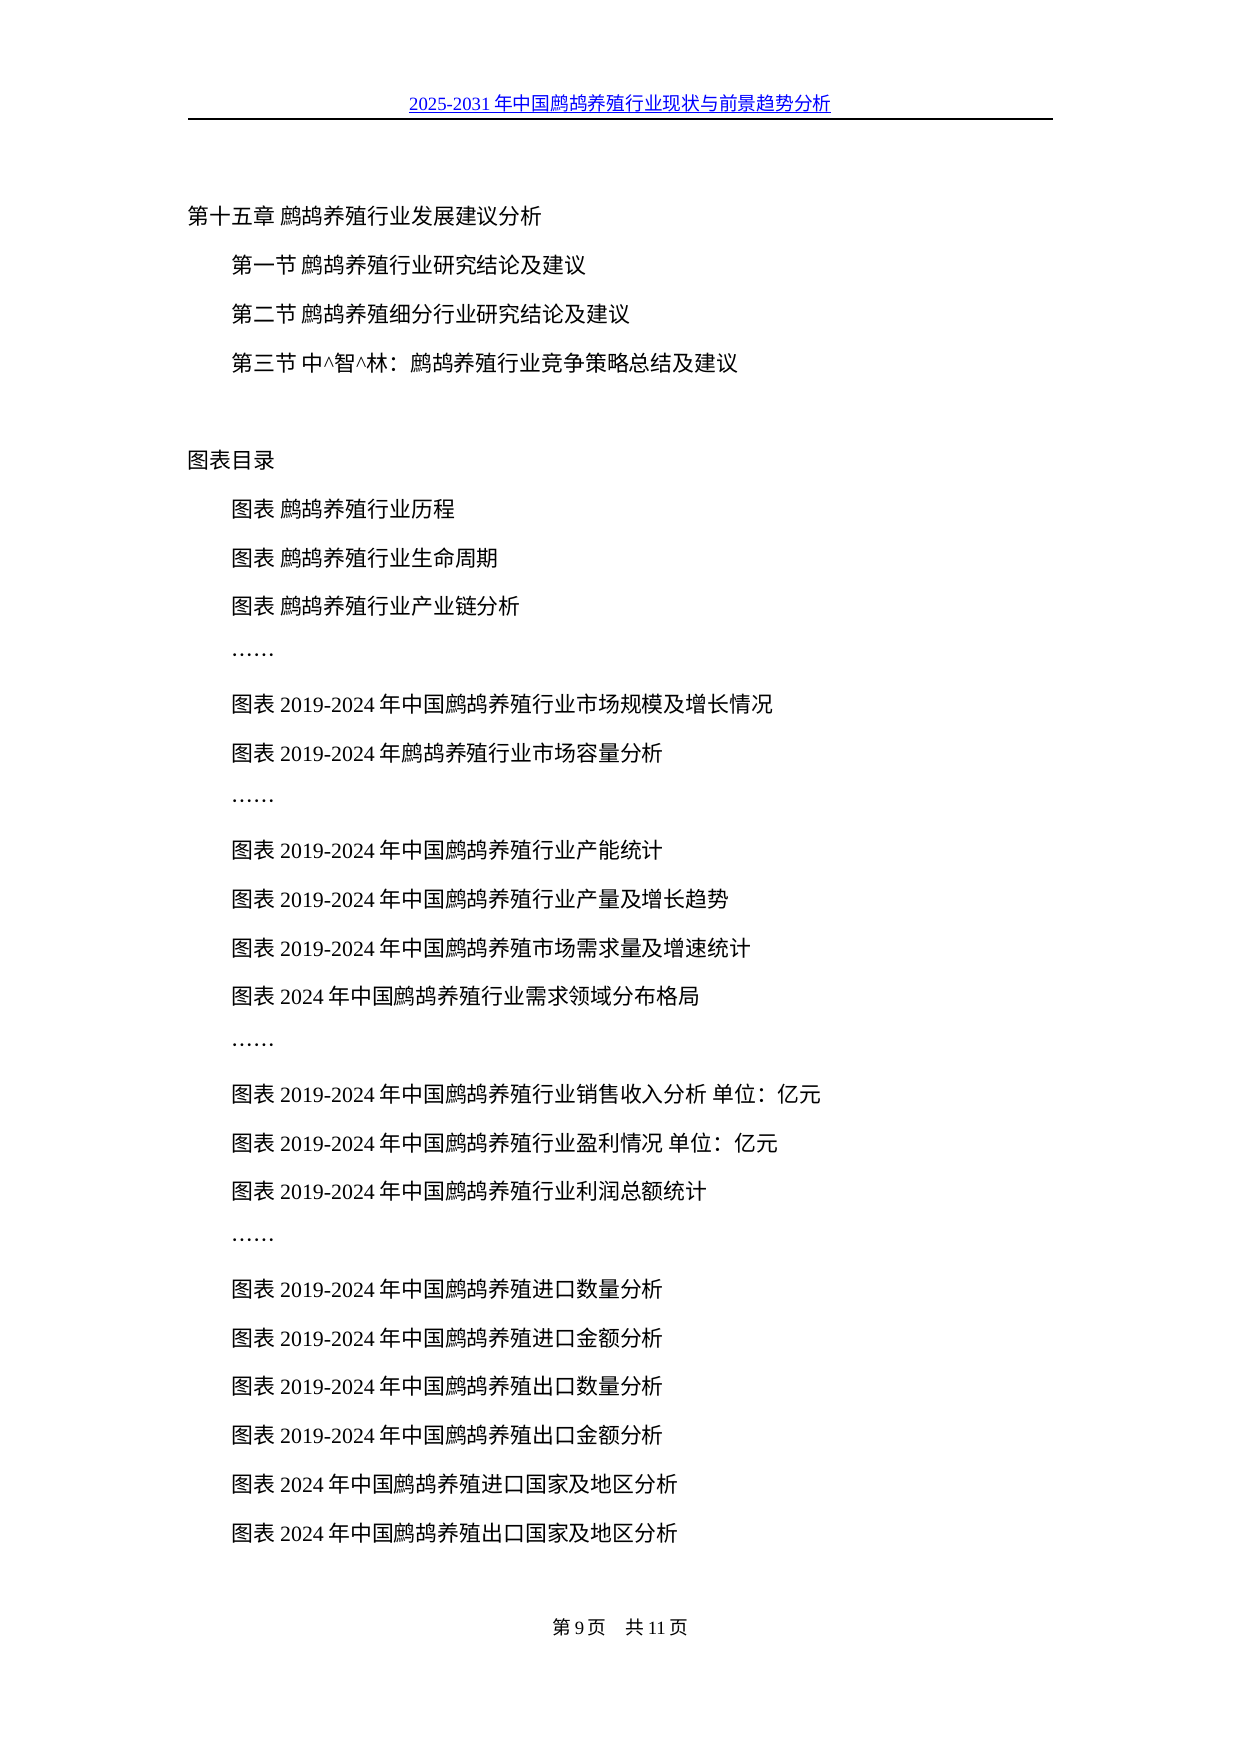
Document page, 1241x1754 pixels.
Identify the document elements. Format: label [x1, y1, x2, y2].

text [187, 150, 1053, 1548]
